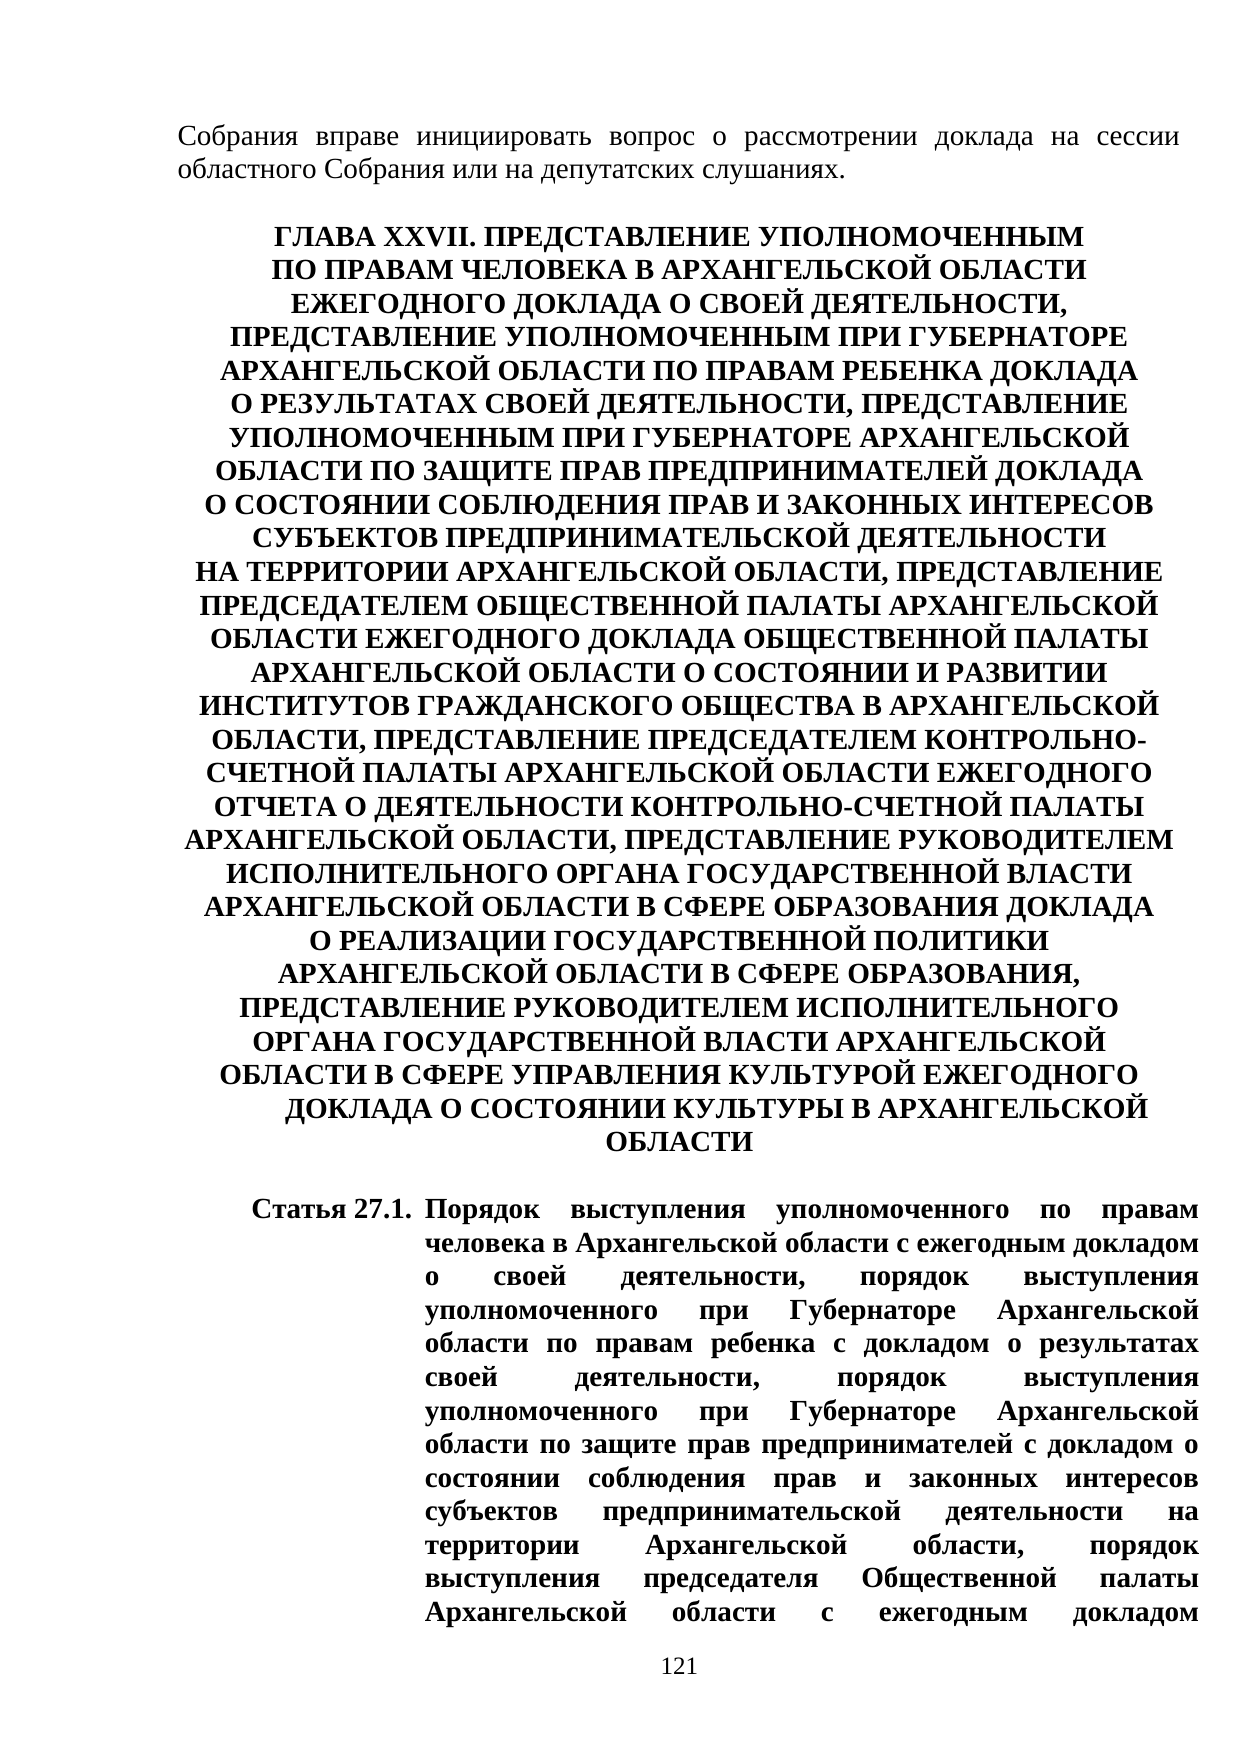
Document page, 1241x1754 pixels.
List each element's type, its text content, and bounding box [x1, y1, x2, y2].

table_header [413, 1191, 1211, 1627]
text ПО ПРАВАМ ЧЕЛОВЕКА В АРХАНГЕЛЬСКОЙ ОБЛАСТИ ЕЖЕГОДНОГО ДОКЛАДА О СВОЕЙ ДЕЯТЕЛЬНОСТИ, ПРЕДСТАВЛЕНИЕ УПОЛНОМОЧЕННЫМ ПРИ ГУБЕРНАТОРЕ АРХАНГЕЛЬСКОЙ ОБЛАСТИ ПО ПРАВАМ РЕБЕНКА ДОКЛАДА О РЕЗУЛЬТАТАХ СВОЕЙ ДЕЯТЕЛЬНОСТИ, ПРЕДСТАВЛЕНИЕ УПОЛНОМОЧЕННЫМ ПРИ ГУБЕРНАТОРЕ АРХАНГЕЛЬСКОЙ ОБЛАСТИ ПО ЗАЩИТЕ ПРАВ ПРЕДПРИНИМАТЕЛЕЙ ДОКЛАДА [177, 252, 1181, 487]
text ГЛАВА XXVII. ПРЕДСТАВЛЕНИЕ УПОЛНОМОЧЕННЫМ [177, 219, 1181, 252]
text ДОКЛАДА О СОСТОЯНИИ КУЛЬТУРЫ В АРХАНГЕЛЬСКОЙ ОБЛАСТИ [177, 1091, 1181, 1158]
text О СОСТОЯНИИ СОБЛЮДЕНИЯ ПРАВ И ЗАКОННЫХ ИНТЕРЕСОВ СУБЪЕКТОВ ПРЕДПРИНИМАТЕЛЬСКОЙ ДЕЯТЕЛЬНОСТИ НА ТЕРРИТОРИИ АРХАНГЕЛЬСКОЙ ОБЛАСТИ, ПРЕДСТАВЛЕНИЕ ПРЕДСЕДАТЕЛЕМ ОБЩЕСТВЕННОЙ ПАЛАТЫ АРХАНГЕЛЬСКОЙ ОБЛАСТИ ЕЖЕГОДНОГО ДОКЛАДА ОБЩЕСТВЕННОЙ ПАЛАТЫ АРХАНГЕЛЬСКОЙ ОБЛАСТИ О СОСТОЯНИИ И РАЗВИТИИ ИНСТИТУТОВ ГРАЖДАНСКОГО ОБЩЕСТВА В АРХАНГЕЛЬСКОЙ ОБЛАСТИ, ПРЕДСТАВЛЕНИЕ ПРЕДСЕДАТЕЛЕМ КОНТРОЛЬНО-СЧЕТНОЙ ПАЛАТЫ АРХАНГЕЛЬСКОЙ ОБЛАСТИ ЕЖЕГОДНОГО ОТЧЕТА О ДЕЯТЕЛЬНОСТИ КОНТРОЛЬНО-СЧЕТНОЙ ПАЛАТЫ АРХАНГЕЛЬСКОЙ ОБЛАСТИ, ПРЕДСТАВЛЕНИЕ РУКОВОДИТЕЛЕМ ИСПОЛНИТЕЛЬНОГО ОРГАНА ГОСУДАРСТВЕННОЙ ВЛАСТИ АРХАНГЕЛЬСКОЙ ОБЛАСТИ В СФЕРЕ ОБРАЗОВАНИЯ ДОКЛАДА О РЕАЛИЗАЦИИ ГОСУДАРСТВЕННОЙ ПОЛИТИКИ АРХАНГЕЛЬСКОЙ ОБЛАСТИ В СФЕРЕ ОБРАЗОВАНИЯ, ПРЕДСТАВЛЕНИЕ РУКОВОДИТЕЛЕМ ИСПОЛНИТЕЛЬНОГО ОРГАНА ГОСУДАРСТВЕННОЙ ВЛАСТИ АРХАНГЕЛЬСКОЙ ОБЛАСТИ В СФЕРЕ УПРАВЛЕНИЯ КУЛЬТУРОЙ ЕЖЕГОДНОГО [177, 487, 1181, 1091]
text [177, 118, 1181, 185]
table_header Статья 27.1. [236, 1191, 413, 1627]
